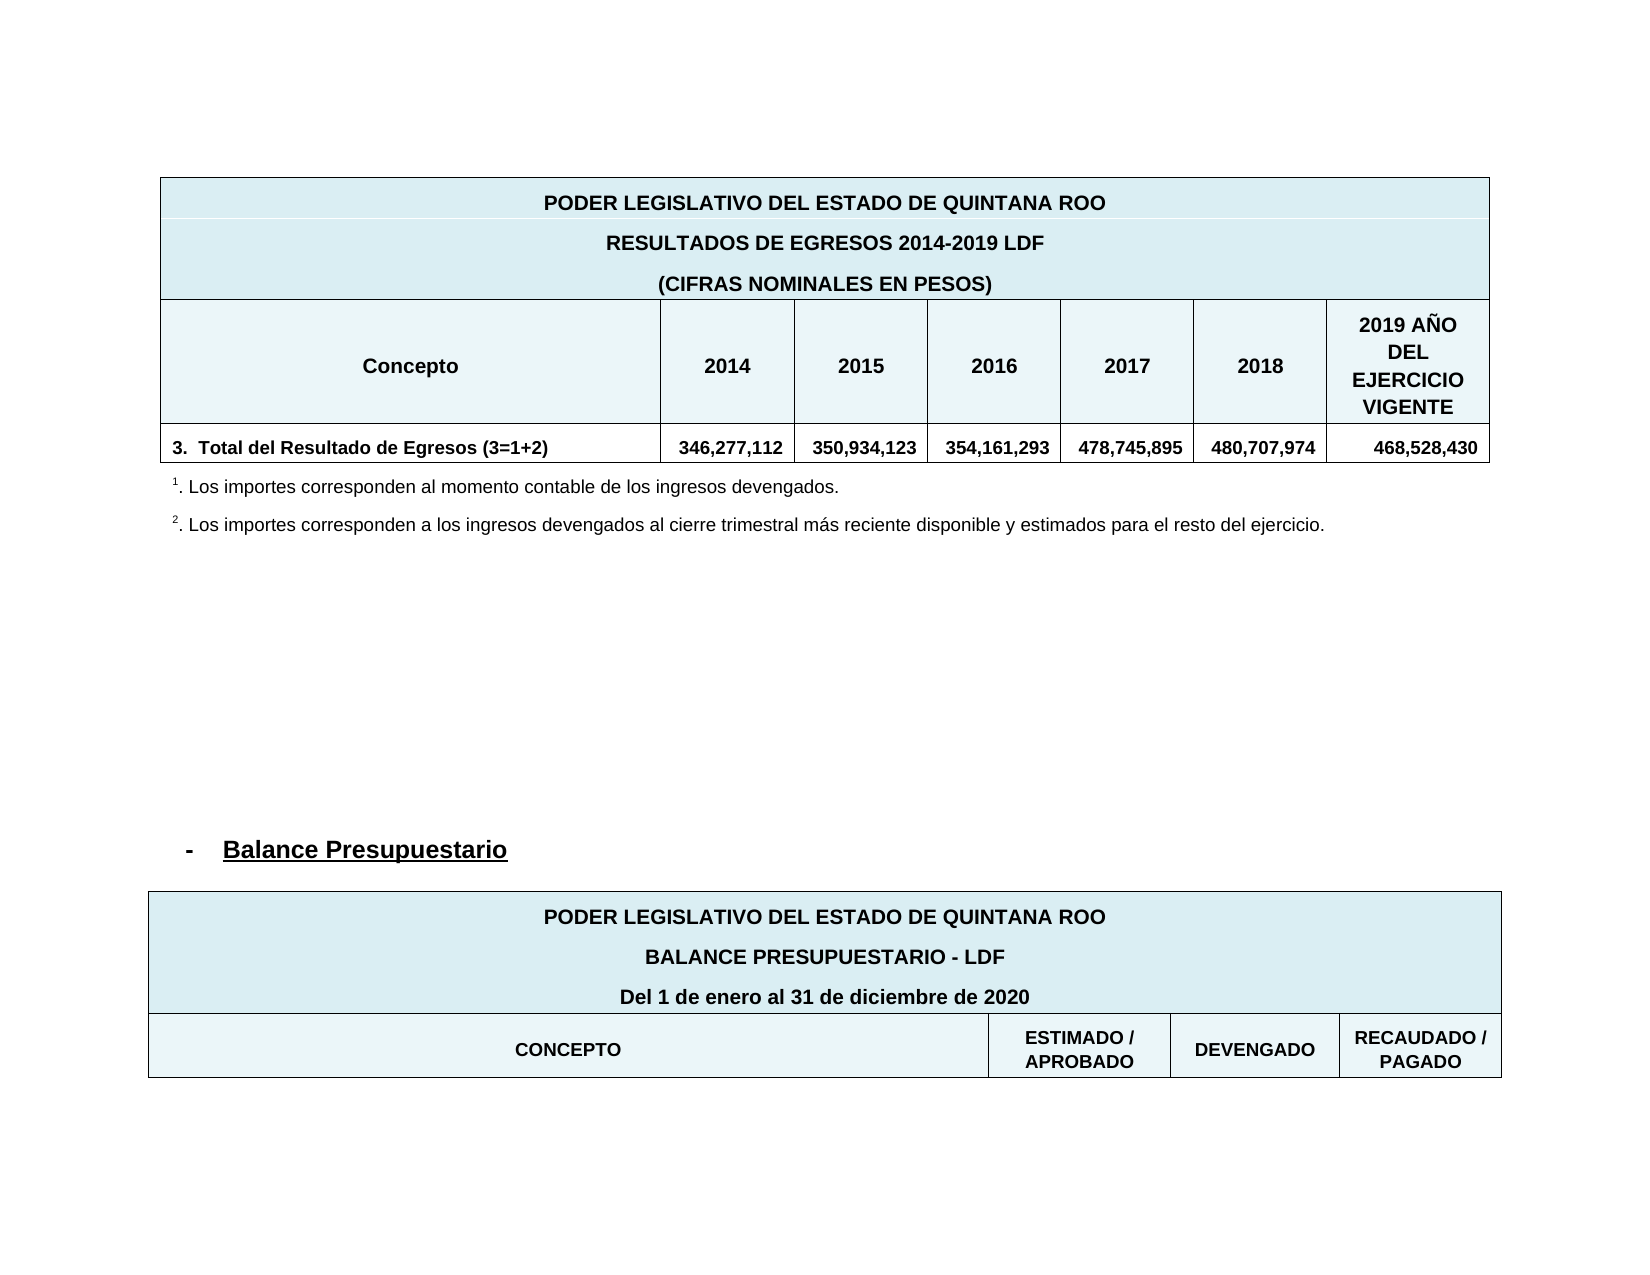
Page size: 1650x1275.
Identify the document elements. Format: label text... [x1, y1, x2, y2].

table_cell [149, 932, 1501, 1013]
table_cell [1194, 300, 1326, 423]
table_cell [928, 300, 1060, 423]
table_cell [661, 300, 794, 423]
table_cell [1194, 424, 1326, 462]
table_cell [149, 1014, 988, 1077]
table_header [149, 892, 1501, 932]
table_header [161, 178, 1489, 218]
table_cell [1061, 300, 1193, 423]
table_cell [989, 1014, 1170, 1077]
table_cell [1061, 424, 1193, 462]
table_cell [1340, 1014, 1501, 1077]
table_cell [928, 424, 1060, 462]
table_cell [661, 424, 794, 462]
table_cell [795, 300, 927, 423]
subtitle Balance Presupuestario [185, 836, 1502, 864]
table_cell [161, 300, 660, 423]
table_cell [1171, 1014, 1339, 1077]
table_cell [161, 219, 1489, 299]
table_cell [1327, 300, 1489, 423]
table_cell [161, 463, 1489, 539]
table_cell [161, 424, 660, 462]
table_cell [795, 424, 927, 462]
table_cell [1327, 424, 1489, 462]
